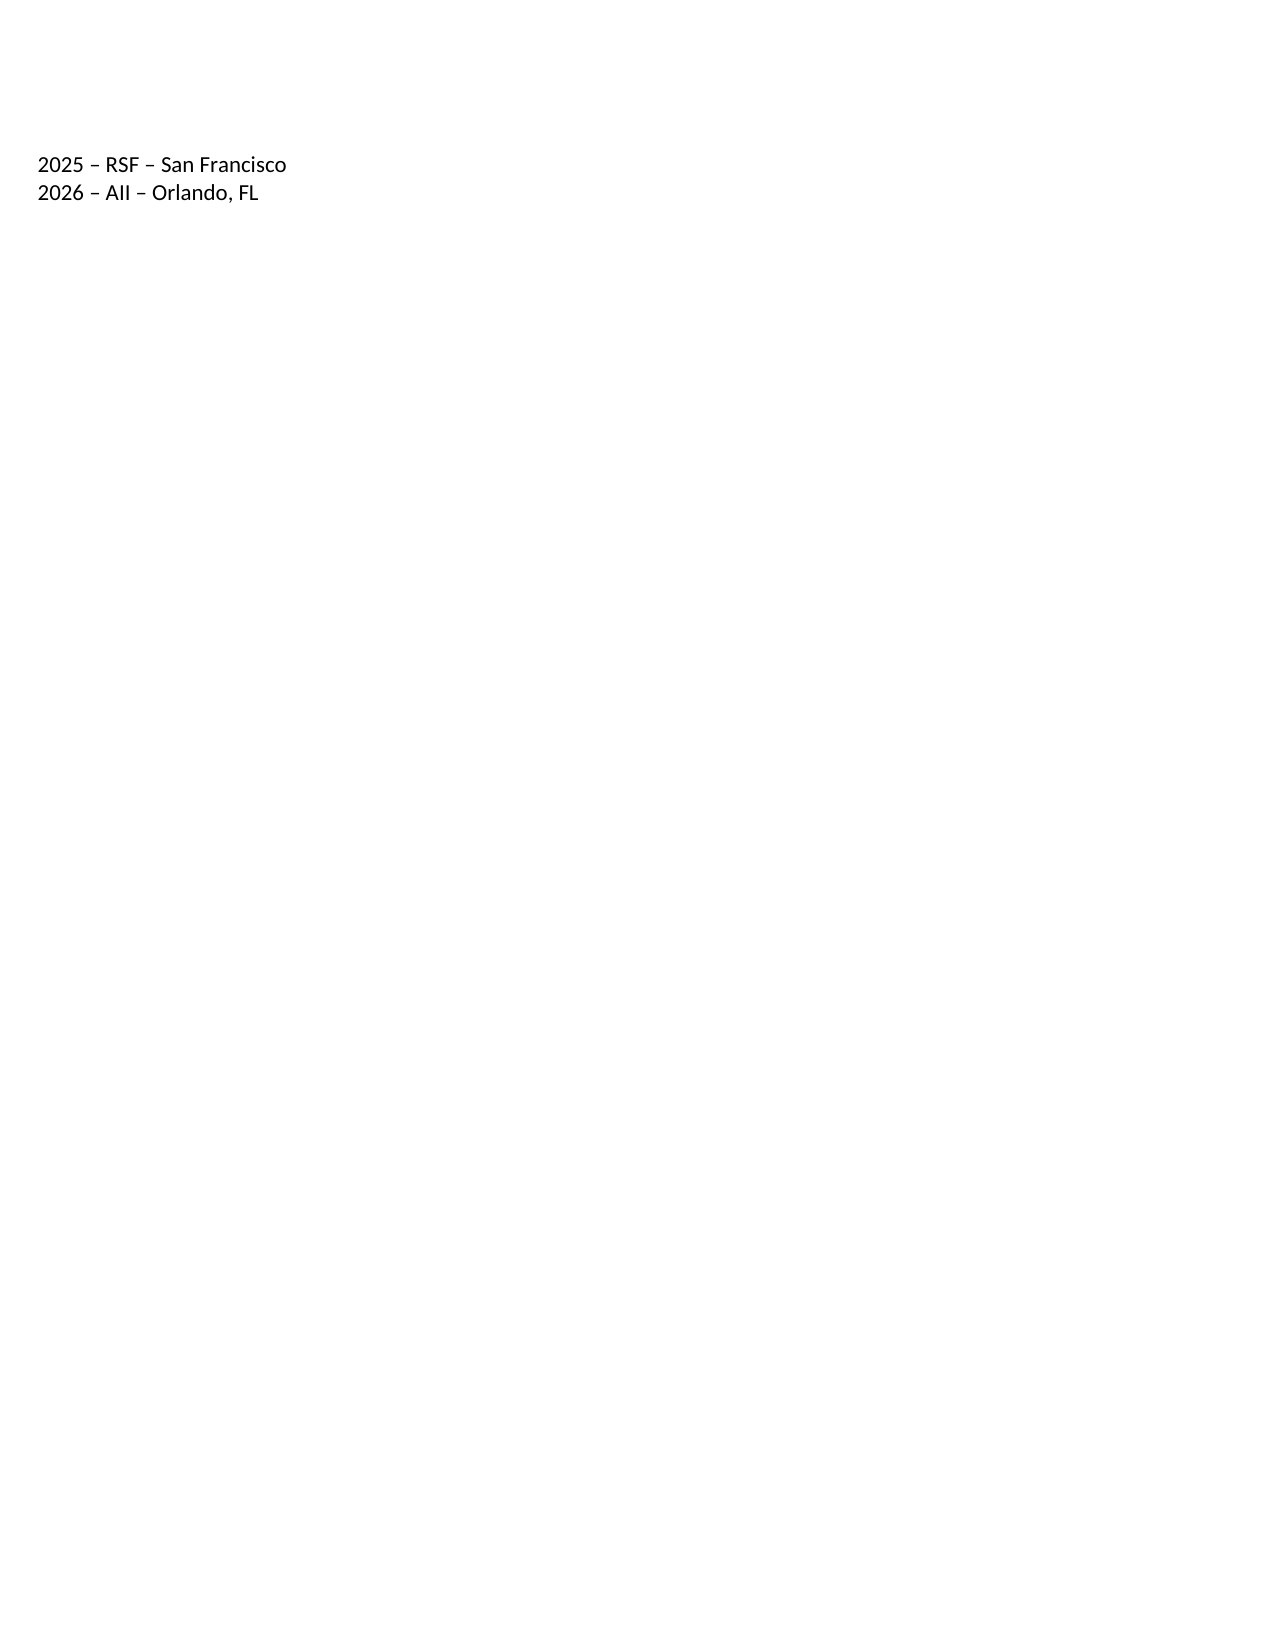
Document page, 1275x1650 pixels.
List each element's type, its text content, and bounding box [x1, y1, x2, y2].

text 2025 – RSF – San Francisco [37, 150, 1087, 178]
text 2026 – AII – Orlando, FL [37, 178, 1087, 206]
